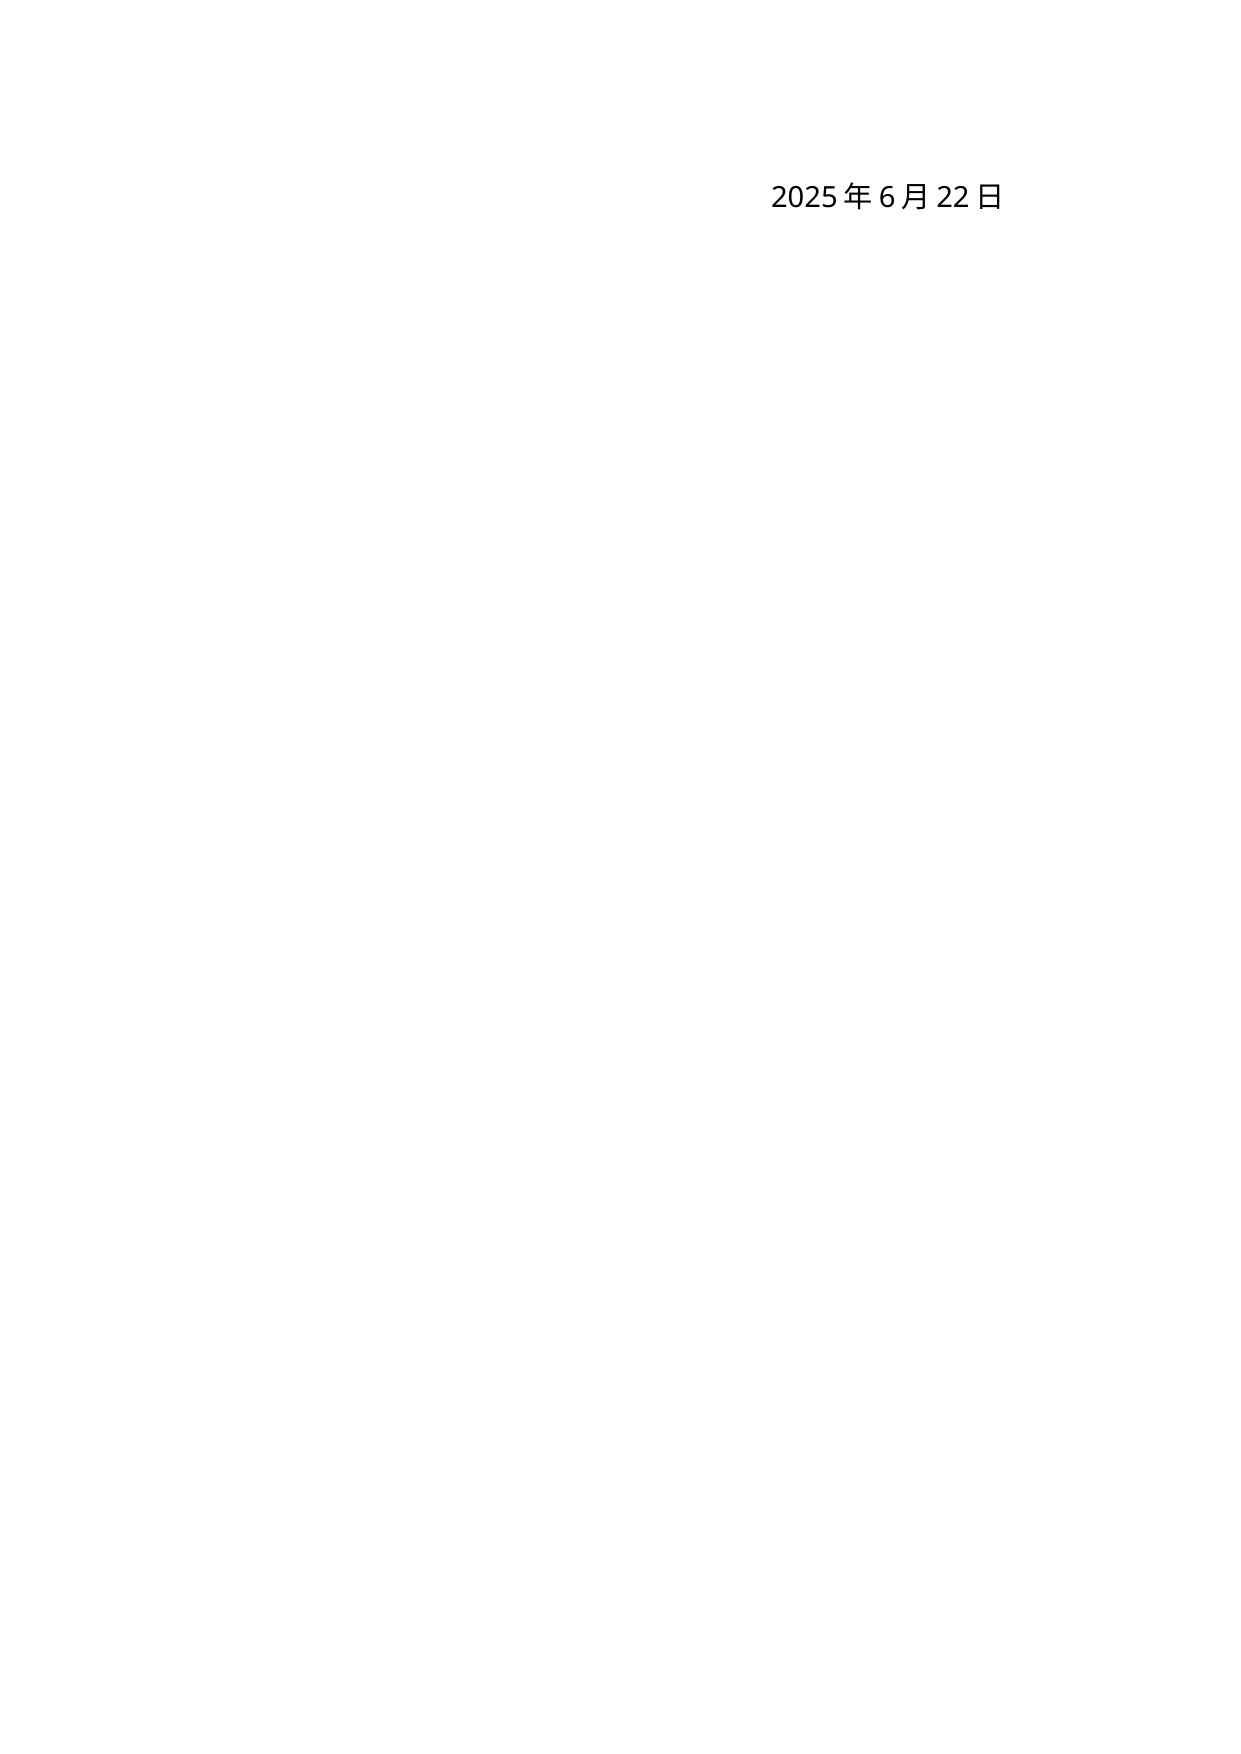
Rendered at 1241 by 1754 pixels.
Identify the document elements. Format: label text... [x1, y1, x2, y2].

text 2025年6月22日 [187, 162, 1053, 227]
